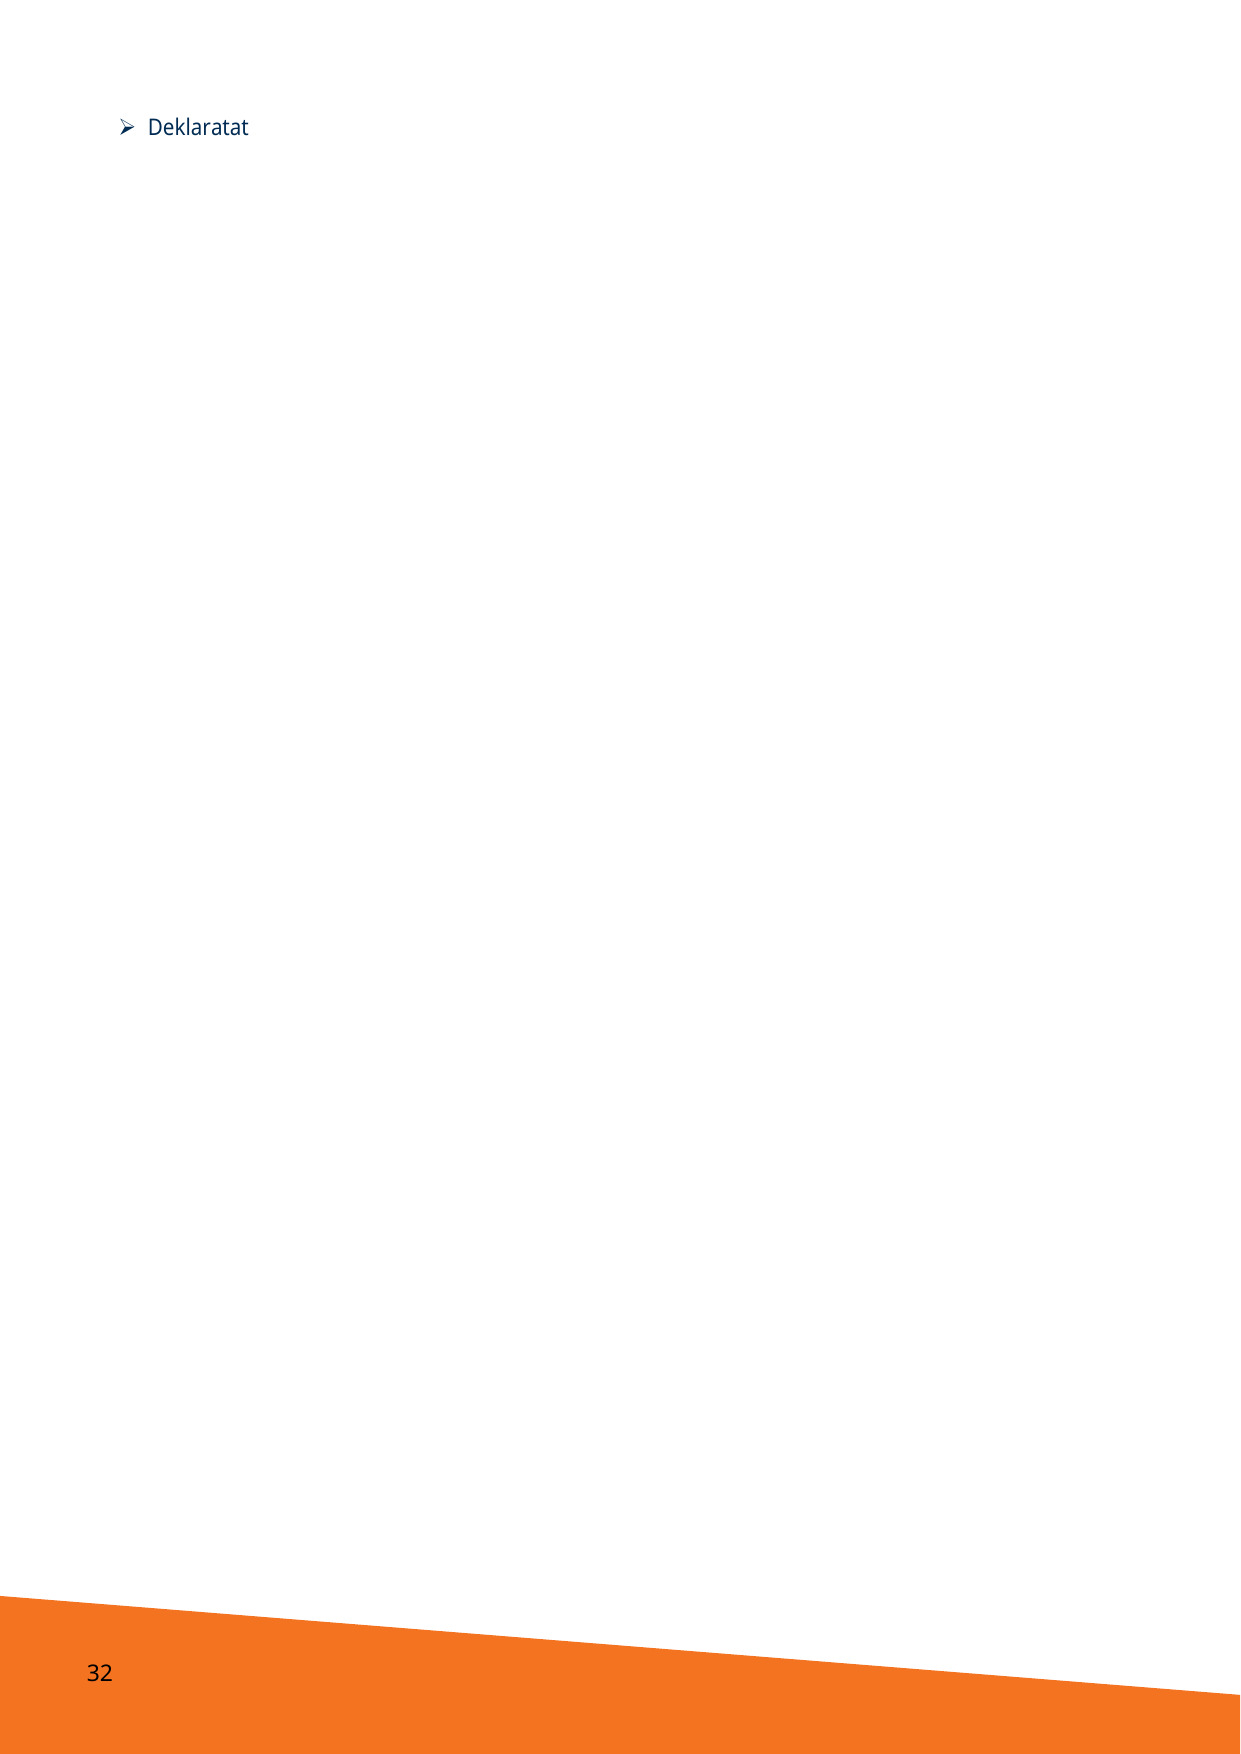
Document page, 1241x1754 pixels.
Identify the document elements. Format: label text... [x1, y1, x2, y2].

list Deklaratat [118, 110, 1163, 142]
